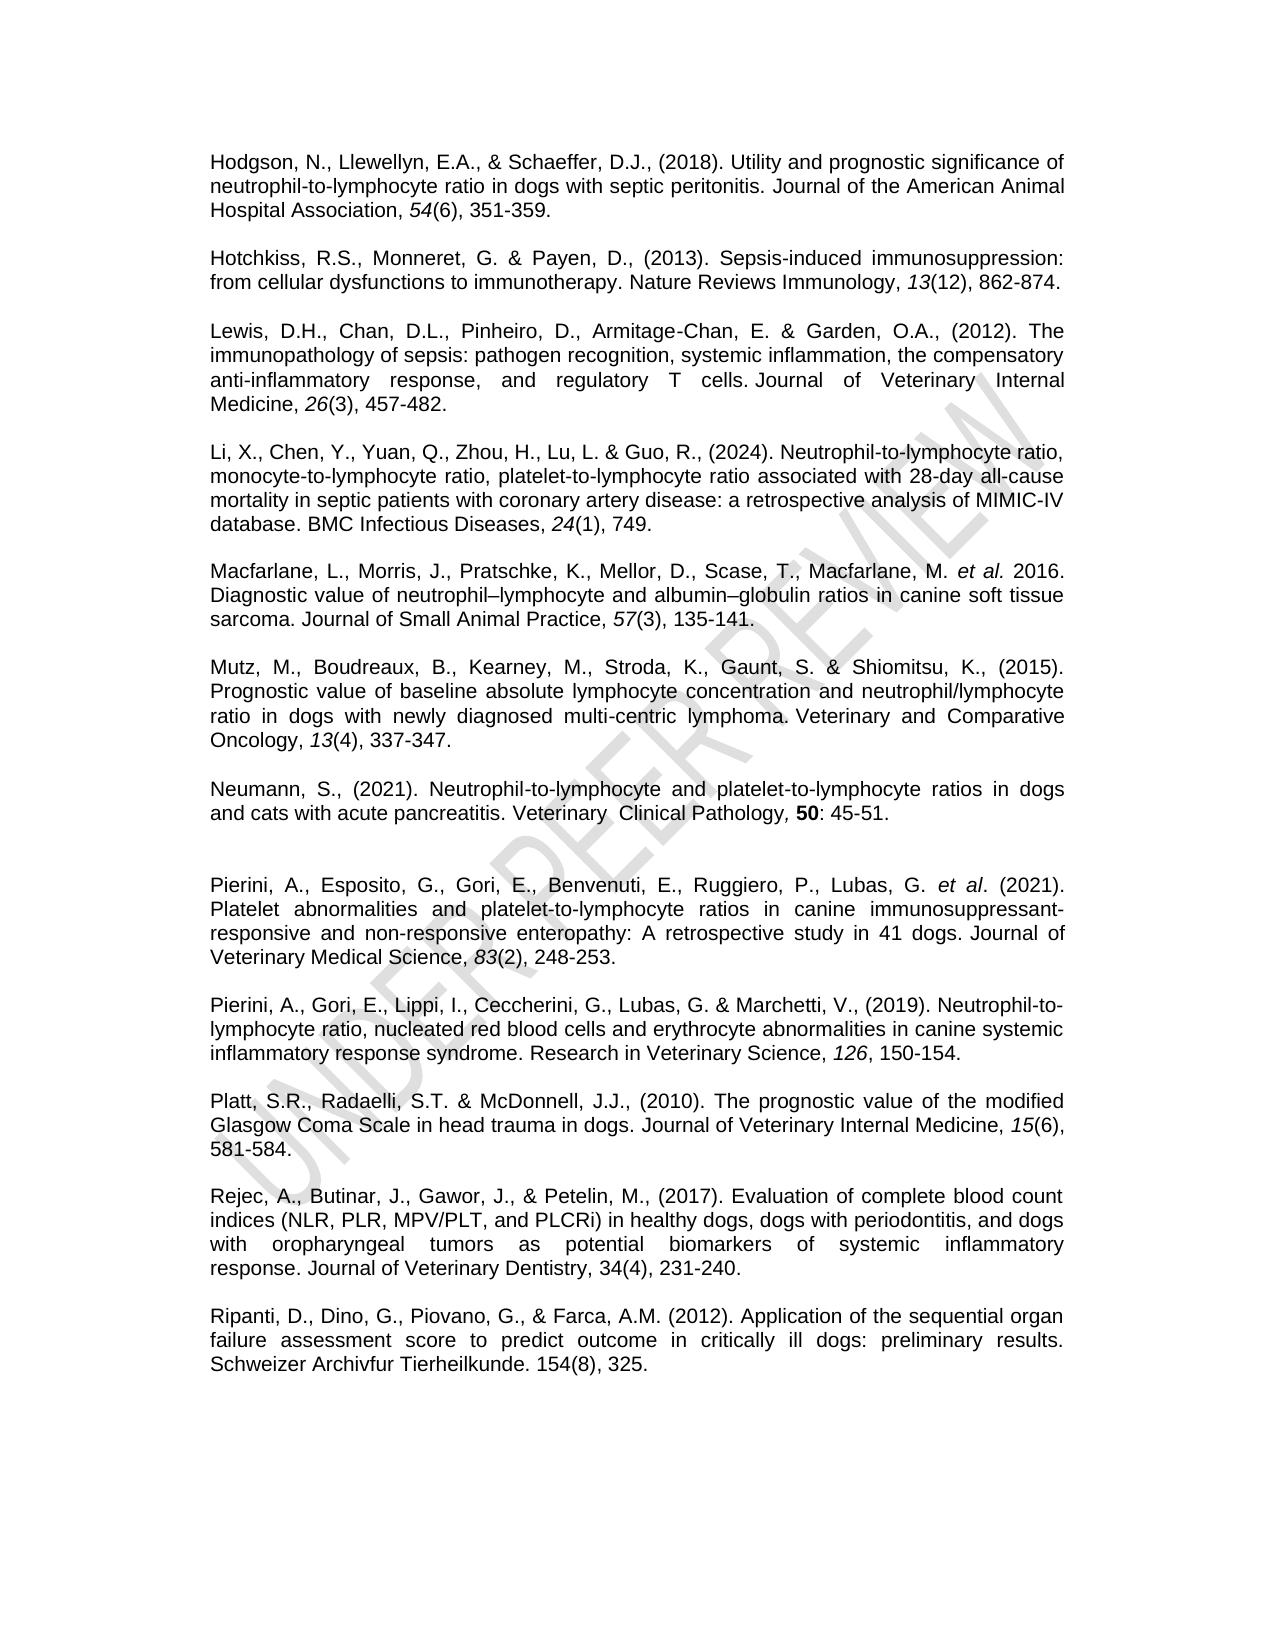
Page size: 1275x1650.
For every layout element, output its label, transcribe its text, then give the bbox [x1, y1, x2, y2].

text Ripanti, D., Dino, G., Piovano, G., & Farca, A.M. (2012). Application of the sequential organ failure assessment score to predict outcome in critically ill dogs: preliminary results. Schweizer Archivfur Tierheilkunde. 154(8), 325. [210, 1304, 1065, 1376]
text Macfarlane, L., Morris, J., Pratschke, K., Mellor, D., Scase, T., Macfarlane, M. et al. 2016. Diagnostic value of neutrophil–lymphocyte and albumin–globulin ratios in canine soft tissue sarcoma. Journal of Small Animal Practice, 57(3), 135-141. [210, 559, 1065, 631]
text Hodgson, N., Llewellyn, E.A., & Schaeffer, D.J., (2018). Utility and prognostic significance of neutrophil-to-lymphocyte ratio in dogs with septic peritonitis. Journal of the American Animal Hospital Association, 54(6), 351-359. [210, 150, 1065, 222]
text Mutz, M., Boudreaux, B., Kearney, M., Stroda, K., Gaunt, S. & Shiomitsu, K., (2015). Prognostic value of baseline absolute lymphocyte concentration and neutrophil/lymphocyte ratio in dogs with newly diagnosed multi‐centric lymphoma. Veterinary and Comparative Oncology, 13(4), 337-347. [210, 655, 1065, 752]
text Li, X., Chen, Y., Yuan, Q., Zhou, H., Lu, L. & Guo, R., (2024). Neutrophil-to-lymphocyte ratio, monocyte-to-lymphocyte ratio, platelet-to-lymphocyte ratio associated with 28-day all-cause mortality in septic patients with coronary artery disease: a retrospective analysis of MIMIC-IV database. BMC Infectious Diseases, 24(1), 749. [210, 439, 1065, 535]
text Hotchkiss, R.S., Monneret, G. & Payen, D., (2013). Sepsis-induced immunosuppression: from cellular dysfunctions to immunotherapy. Nature Reviews Immunology, 13(12), 862-874. [210, 246, 1065, 294]
text Pierini, A., Esposito, G., Gori, E., Benvenuti, E., Ruggiero, P., Lubas, G. et al. (2021). Platelet abnormalities and platelet-to-lymphocyte ratios in canine immunosuppressant-responsive and non-responsive enteropathy: A retrospective study in 41 dogs. Journal of Veterinary Medical Science, 83(2), 248-253. [210, 873, 1065, 969]
text Lewis, D.H., Chan, D.L., Pinheiro, D., Armitage‐Chan, E. & Garden, O.A., (2012). The immunopathology of sepsis: pathogen recognition, systemic inflammation, the compensatory anti‐inflammatory response, and regulatory T cells. Journal of Veterinary Internal Medicine, 26(3), 457-482. [210, 318, 1065, 416]
text Neumann, S., (2021). Neutrophil‐to‐lymphocyte and platelet‐to‐lymphocyte ratios in dogs and cats with acute pancreatitis. Veterinary Clinical Pathology, 50: 45-51. [210, 776, 1065, 825]
text Rejec, A., Butinar, J., Gawor, J., & Petelin, M., (2017). Evaluation of complete blood count indices (NLR, PLR, MPV/PLT, and PLCRi) in healthy dogs, dogs with periodontitis, and dogs with oropharyngeal tumors as potential biomarkers of systemic inflammatory response. Journal of Veterinary Dentistry, 34(4), 231-240. [210, 1184, 1065, 1280]
text Platt, S.R., Radaelli, S.T. & McDonnell, J.J., (2010). The prognostic value of the modified Glasgow Coma Scale in head trauma in dogs. Journal of Veterinary Internal Medicine, 15(6), 581-584. [210, 1088, 1065, 1160]
text Pierini, A., Gori, E., Lippi, I., Ceccherini, G., Lubas, G. & Marchetti, V., (2019). Neutrophil-to-lymphocyte ratio, nucleated red blood cells and erythrocyte abnormalities in canine systemic inflammatory response syndrome. Research in Veterinary Science, 126, 150-154. [210, 993, 1065, 1064]
